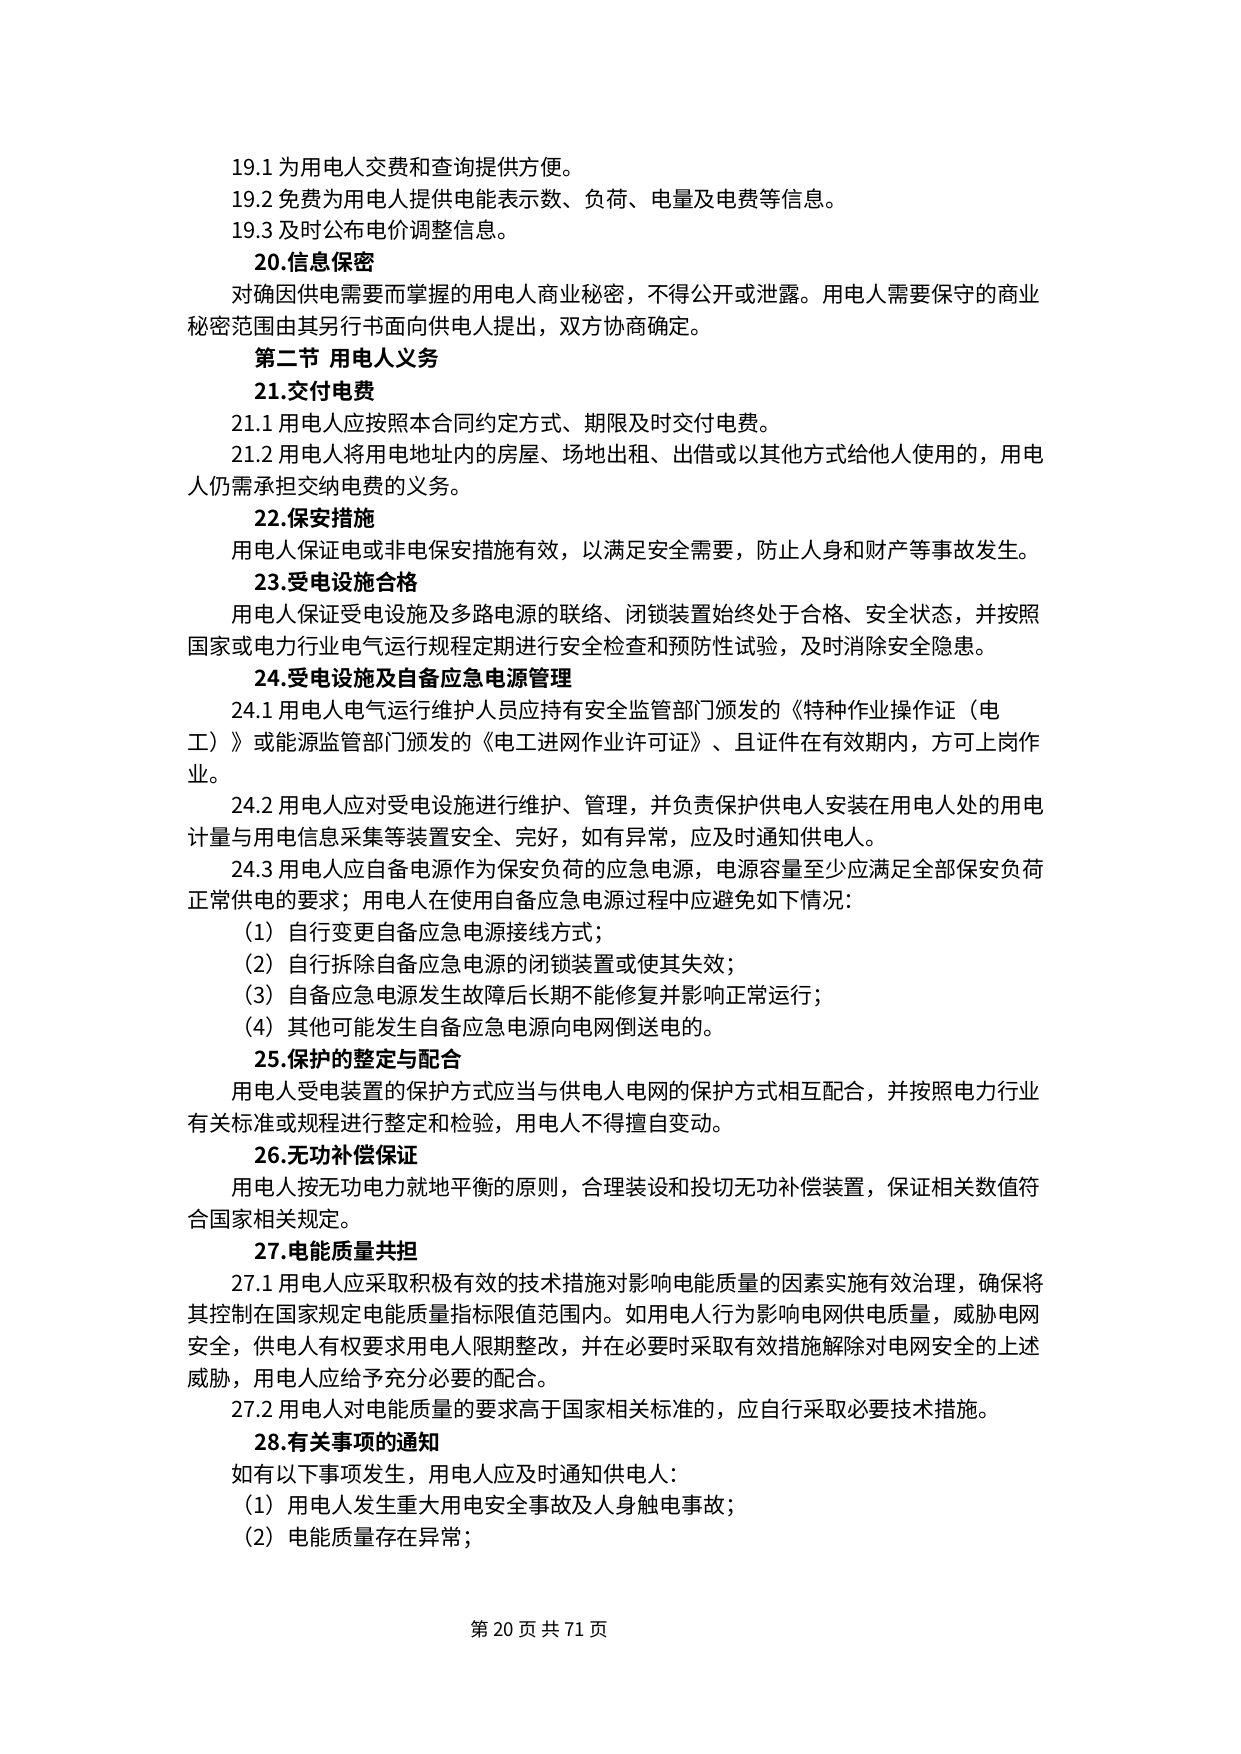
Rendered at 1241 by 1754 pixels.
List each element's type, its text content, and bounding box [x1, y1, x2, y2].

text 19.1为用电人交费和查询提供方便。 [187, 150, 1053, 182]
text 用电人保证受电设施及多路电源的联络、闭锁装置始终处于合格、安全状态，并按照国家或电力行业电气运行规程定期进行安全检查和预防性试验，及时消除安全隐患。 [187, 597, 1053, 661]
text 27.电能质量共担 [210, 1233, 1053, 1266]
text 用电人保证电或非电保安措施有效，以满足安全需要，防止人身和财产等事故发生。 [187, 533, 1053, 565]
text 22.保安措施 [210, 501, 1053, 533]
text 26.无功补偿保证 [210, 1137, 1053, 1170]
text 24.3用电人应自备电源作为保安负荷的应急电源，电源容量至少应满足全部保安负荷正常供电的要求；用电人在使用自备应急电源过程中应避免如下情况： [187, 852, 1053, 915]
text （1）自行变更自备应急电源接线方式； [187, 915, 1053, 947]
text 27.2用电人对电能质量的要求高于国家相关标准的，应自行采取必要技术措施。 [187, 1392, 1053, 1424]
text 对确因供电需要而掌握的用电人商业秘密，不得公开或泄露。用电人需要保守的商业秘密范围由其另行书面向供电人提出，双方协商确定。 [187, 277, 1053, 341]
text 如有以下事项发生，用电人应及时通知供电人： [187, 1457, 1053, 1488]
text 19.2免费为用电人提供电能表示数、负荷、电量及电费等信息。 [187, 182, 1053, 213]
text （1）用电人发生重大用电安全事故及人身触电事故； [187, 1488, 1053, 1520]
text 19.3及时公布电价调整信息。 [187, 213, 1053, 245]
text （2）自行拆除自备应急电源的闭锁装置或使其失效； [187, 947, 1053, 978]
text 20.信息保密 [210, 245, 1053, 277]
text 23.受电设施合格 [210, 565, 1053, 597]
text 25.保护的整定与配合 [210, 1042, 1053, 1074]
text 24.2用电人应对受电设施进行维护、管理，并负责保护供电人安装在用电人处的用电计量与用电信息采集等装置安全、完好，如有异常，应及时通知供电人。 [187, 788, 1053, 852]
text 27.1用电人应采取积极有效的技术措施对影响电能质量的因素实施有效治理，确保将其控制在国家规定电能质量指标限值范围内。如用电人行为影响电网供电质量，威胁电网安全，供电人有权要求用电人限期整改，并在必要时采取有效措施解除对电网安全的上述威胁，用电人应给予充分必要的配合。 [187, 1266, 1053, 1392]
text 21.2用电人将用电地址内的房屋、场地出租、出借或以其他方式给他人使用的，用电人仍需承担交纳电费的义务。 [187, 437, 1053, 501]
text （3）自备应急电源发生故障后长期不能修复并影响正常运行； [187, 978, 1053, 1010]
text 用电人按无功电力就地平衡的原则，合理装设和投切无功补偿装置，保证相关数值符合国家相关规定。 [187, 1170, 1053, 1233]
text 21.交付电费 [210, 373, 1053, 406]
text 用电人受电装置的保护方式应当与供电人电网的保护方式相互配合，并按照电力行业有关标准或规程进行整定和检验，用电人不得擅自变动。 [187, 1074, 1053, 1137]
text （4）其他可能发生自备应急电源向电网倒送电的。 [187, 1010, 1053, 1042]
subtitle 第二节 用电人义务 [210, 341, 1053, 373]
text （2）电能质量存在异常； [187, 1520, 1053, 1552]
text 24.受电设施及自备应急电源管理 [210, 661, 1053, 693]
text 21.1用电人应按照本合同约定方式、期限及时交付电费。 [187, 406, 1053, 437]
text 24.1用电人电气运行维护人员应持有安全监管部门颁发的《特种作业操作证（电工）》或能源监管部门颁发的《电工进网作业许可证》、且证件在有效期内，方可上岗作业。 [187, 693, 1053, 788]
text 28.有关事项的通知 [210, 1424, 1053, 1457]
